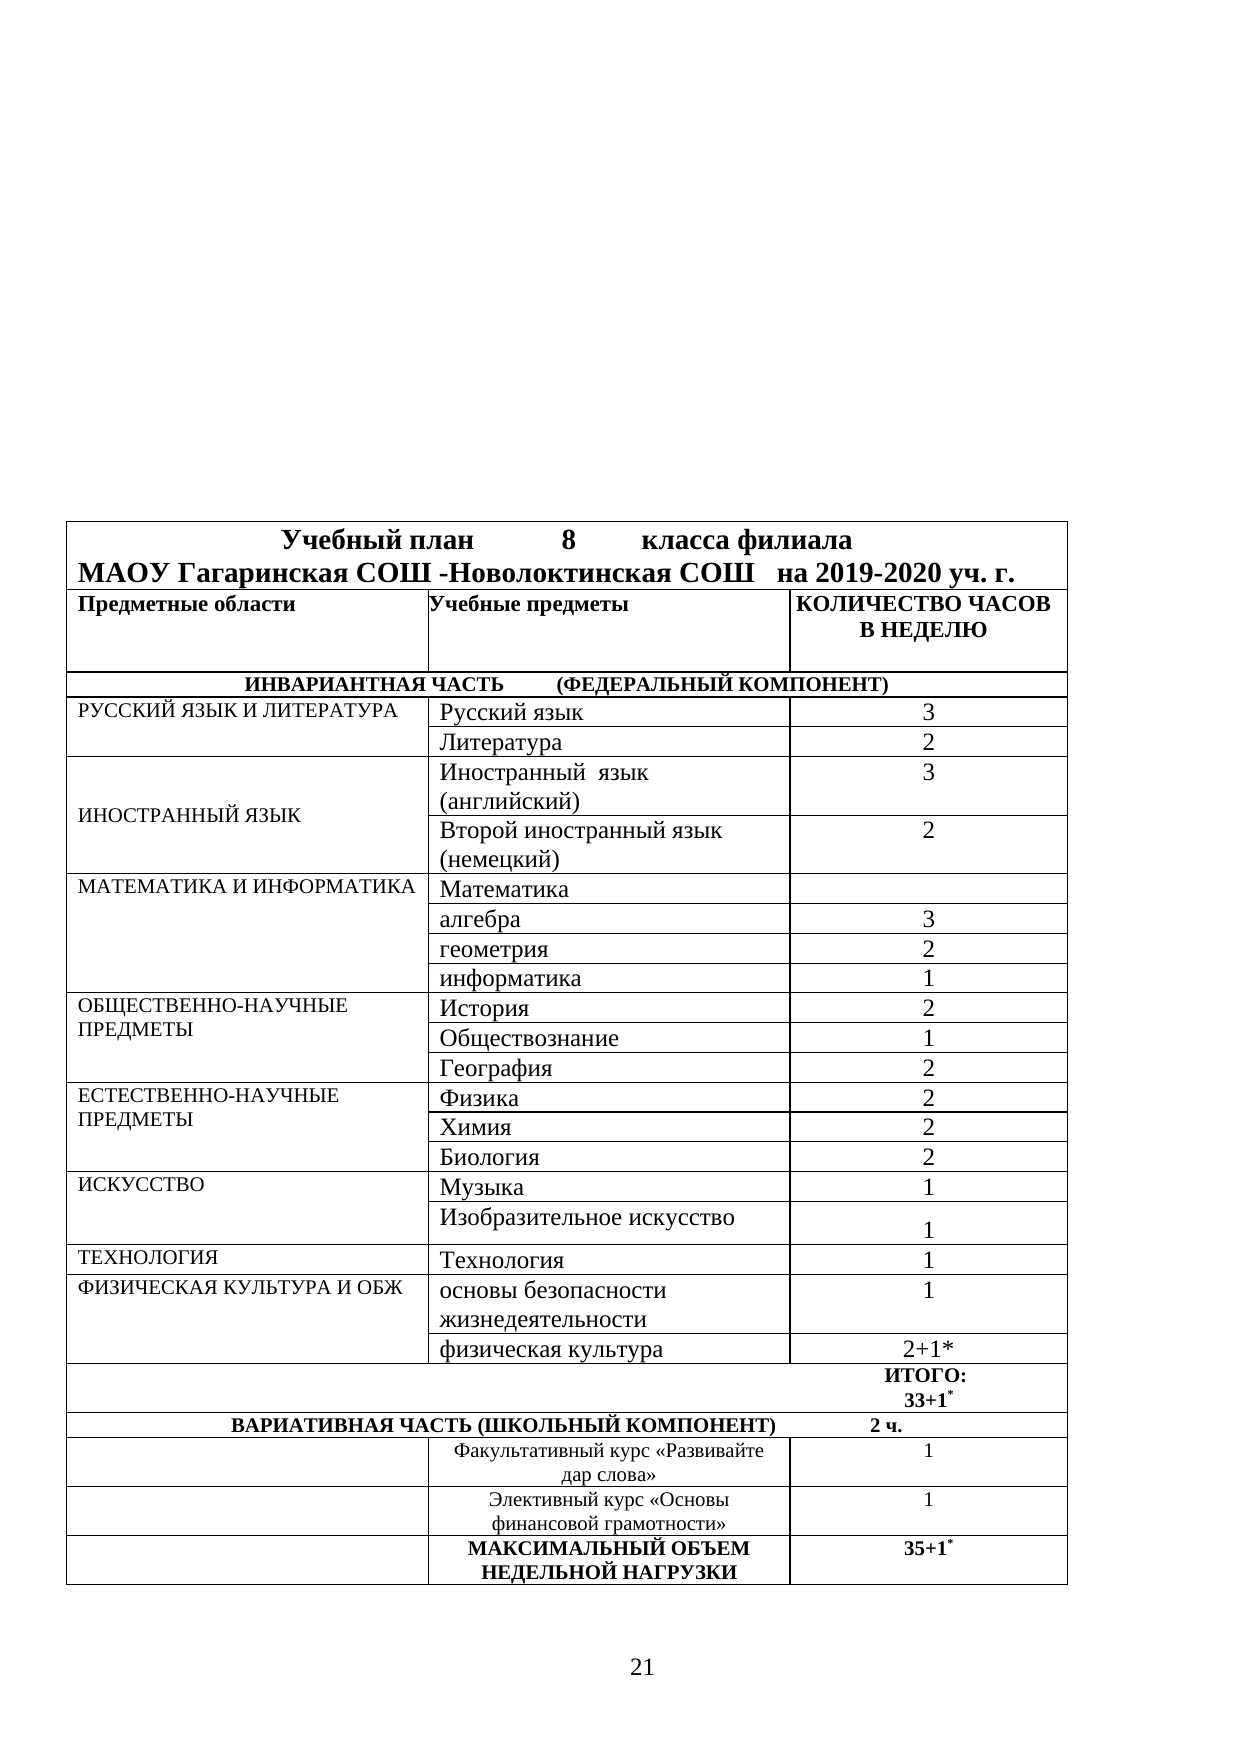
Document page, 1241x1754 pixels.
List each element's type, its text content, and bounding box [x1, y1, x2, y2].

table_cell 2 [791, 993, 1067, 1022]
table_cell 1 [791, 1245, 1067, 1274]
table_cell 2 [791, 1053, 1067, 1082]
table_cell Факультативный курс «Развивайте дар слова» [429, 1438, 789, 1486]
table_cell [67, 1536, 428, 1584]
table_cell Русский язык [429, 698, 789, 726]
table_cell физическая культура [429, 1334, 789, 1362]
table_cell 3 [791, 904, 1067, 933]
table_cell алгебра [429, 904, 789, 933]
table_cell основы безопасности жизнедеятельности [429, 1275, 789, 1333]
table_cell Физика [429, 1083, 789, 1111]
table_cell [67, 1438, 428, 1486]
table_cell геометрия [429, 934, 789, 962]
table_cell ОБЩЕСТВЕННО-НАУЧНЫЕ ПРЕДМЕТЫ [67, 993, 428, 1082]
table_cell 1 [791, 1023, 1067, 1052]
table_cell 35+1* [791, 1536, 1067, 1584]
table_cell ИТОГО: 33+1* [67, 1364, 1067, 1412]
table_cell 2 [791, 727, 1067, 756]
table_cell ТЕХНОЛОГИЯ [67, 1245, 428, 1274]
table_cell История [429, 993, 789, 1022]
table_cell 2+1* [791, 1334, 1067, 1362]
table_cell Биология [429, 1142, 789, 1171]
table_cell Элективный курс «Основы финансовой грамотности» [429, 1487, 789, 1535]
table_cell информатика [429, 964, 789, 992]
table_cell 2 [791, 934, 1067, 962]
table_cell 2 [791, 1113, 1067, 1141]
table_cell 1 [791, 1438, 1067, 1486]
table_cell 3 [791, 698, 1067, 726]
table_cell Обществознание [429, 1023, 789, 1052]
table_cell Литература [429, 727, 789, 756]
table_cell Музыка [429, 1172, 789, 1201]
table_cell Предметные области [67, 590, 428, 671]
table_cell География [429, 1053, 789, 1082]
table_cell 1 [791, 964, 1067, 992]
table_cell МАКСИМАЛЬНЫЙ ОБЪЕМ НЕДЕЛЬНОЙ НАГРУЗКИ [429, 1536, 789, 1584]
table_cell ИНВАРИАНТНАЯ ЧАСТЬ (ФЕДЕРАЛЬНЫЙ КОМПОНЕНТ) [67, 673, 1067, 696]
table_cell Учебные предметы [429, 590, 789, 671]
table_cell 2 [791, 816, 1067, 873]
table_cell 2 [791, 1083, 1067, 1111]
table_cell ИНОСТРАННЫЙ ЯЗЫК [67, 757, 428, 873]
table_cell 1 [791, 1172, 1067, 1201]
table_cell Изобразительное искусство [429, 1202, 789, 1244]
table_cell 1 [791, 1202, 1067, 1244]
table_cell 2 [791, 1142, 1067, 1171]
table_header Учебный план 8 класса филиала МАОУ Гагаринская СОШ -Новолоктинская СОШ на 2019-2020 уч. г. [67, 522, 1067, 589]
table_cell Химия [429, 1113, 789, 1141]
table_cell ВАРИАТИВНАЯ ЧАСТЬ (ШКОЛЬНЫЙ КОМПОНЕНТ) 2 ч. [67, 1413, 1067, 1437]
table_cell МАТЕМАТИКА И ИНФОРМАТИКА [67, 874, 428, 992]
table_cell Технология [429, 1245, 789, 1274]
table_cell ИСКУССТВО [67, 1172, 428, 1244]
table_cell 1 [791, 1487, 1067, 1535]
table_cell ЕСТЕСТВЕННО-НАУЧНЫЕ ПРЕДМЕТЫ [67, 1083, 428, 1171]
table_cell Иностранный язык (английский) [429, 757, 789, 814]
table_cell Математика [429, 874, 789, 903]
table_cell РУССКИЙ ЯЗЫК И ЛИТЕРАТУРА [67, 698, 428, 756]
table_cell ФИЗИЧЕСКАЯ КУЛЬТУРА И ОБЖ [67, 1275, 428, 1362]
table_cell 1 [791, 1275, 1067, 1333]
table_cell [67, 1487, 428, 1535]
table_cell КОЛИЧЕСТВО ЧАСОВ В НЕДЕЛЮ [791, 590, 1067, 671]
table_cell [791, 874, 1067, 903]
table_cell Второй иностранный язык (немецкий) [429, 816, 789, 873]
table_cell 3 [791, 757, 1067, 814]
